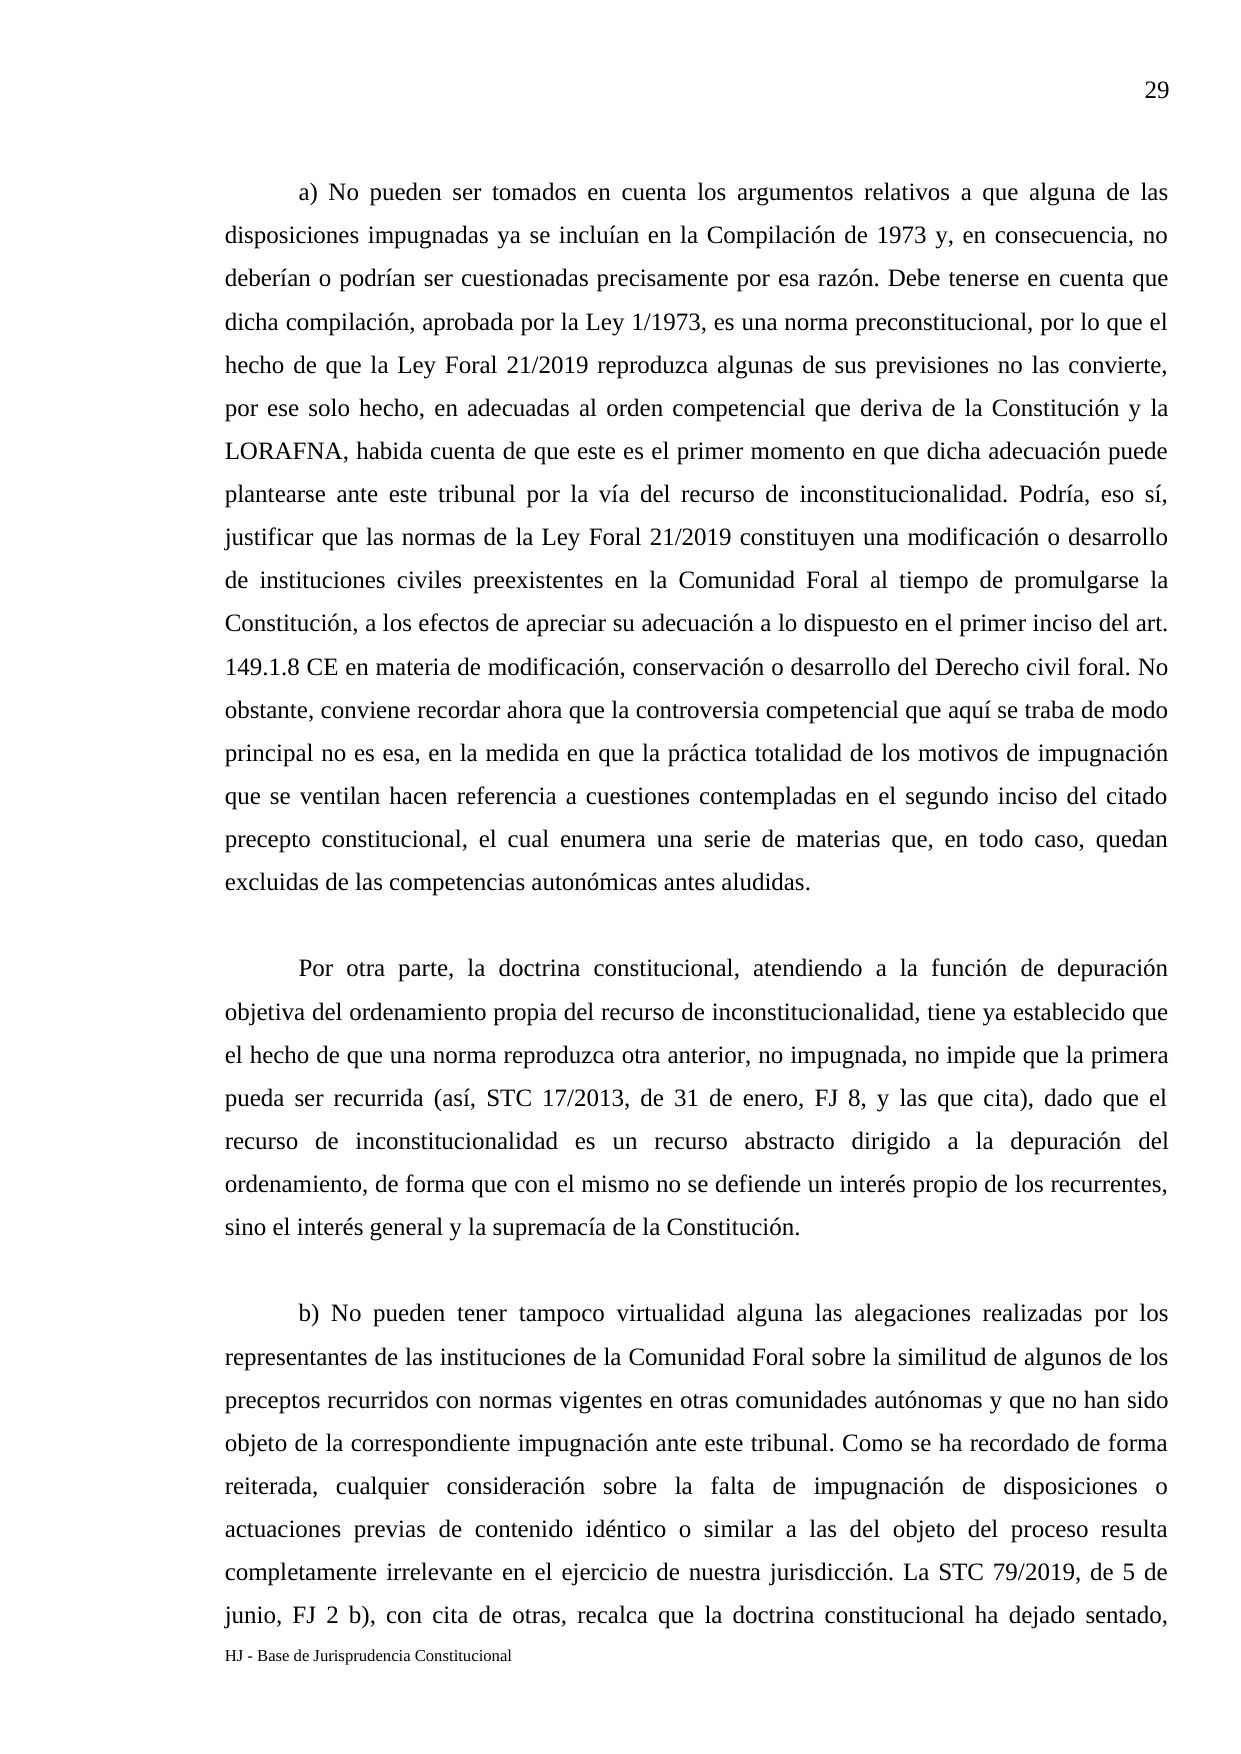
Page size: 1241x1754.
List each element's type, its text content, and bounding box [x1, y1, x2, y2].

text Por otra parte, la doctrina constitucional, atendiendo a la función de depuración objetiva del ordenamiento propia del recurso de inconstitucionalidad, tiene ya establecido que el hecho de que una norma reproduzca otra anterior, no impugnada, no impide que la primera pueda ser recurrida (así, STC 17/2013, de 31 de enero, FJ 8, y las que cita), dado que el recurso de inconstitucionalidad es un recurso abstracto dirigido a la depuración del ordenamiento, de forma que con el mismo no se defiende un interés propio de los recurrentes, sino el interés general y la supremacía de la Constitución. [224, 953, 1169, 1241]
text a) No pueden ser tomados en cuenta los argumentos relativos a que alguna de las disposiciones impugnadas ya se incluían en la Compilación de 1973 y, en consecuencia, no deberían o podrían ser cuestionadas precisamente por esa razón. Debe tenerse en cuenta que dicha compilación, aprobada por la Ley 1/1973, es una norma preconstitucional, por lo que el hecho de que la Ley Foral 21/2019 reproduzca algunas de sus previsiones no las convierte, por ese solo hecho, en adecuadas al orden competencial que deriva de la Constitución y la LORAFNA, habida cuenta de que este es el primer momento en que dicha adecuación puede plantearse ante este tribunal por la vía del recurso de inconstitucionalidad. Podría, eso sí, justificar que las normas de la Ley Foral 21/2019 constituyen una modificación o desarrollo de instituciones civiles preexistentes en la Comunidad Foral al tiempo de promulgarse la Constitución, a los efectos de apreciar su adecuación a lo dispuesto en el primer inciso del art. 149.1.8 CE en materia de modificación, conservación o desarrollo del Derecho civil foral. No obstante, conviene recordar ahora que la controversia competencial que aquí se traba de modo principal no es esa, en la medida en que la práctica totalidad de los motivos de impugnación que se ventilan hacen referencia a cuestiones contempladas en el segundo inciso del citado precepto constitucional, el cual enumera una serie de materias que, en todo caso, quedan excluidas de las competencias autonómicas antes aludidas. [224, 177, 1169, 896]
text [224, 1298, 1169, 1629]
